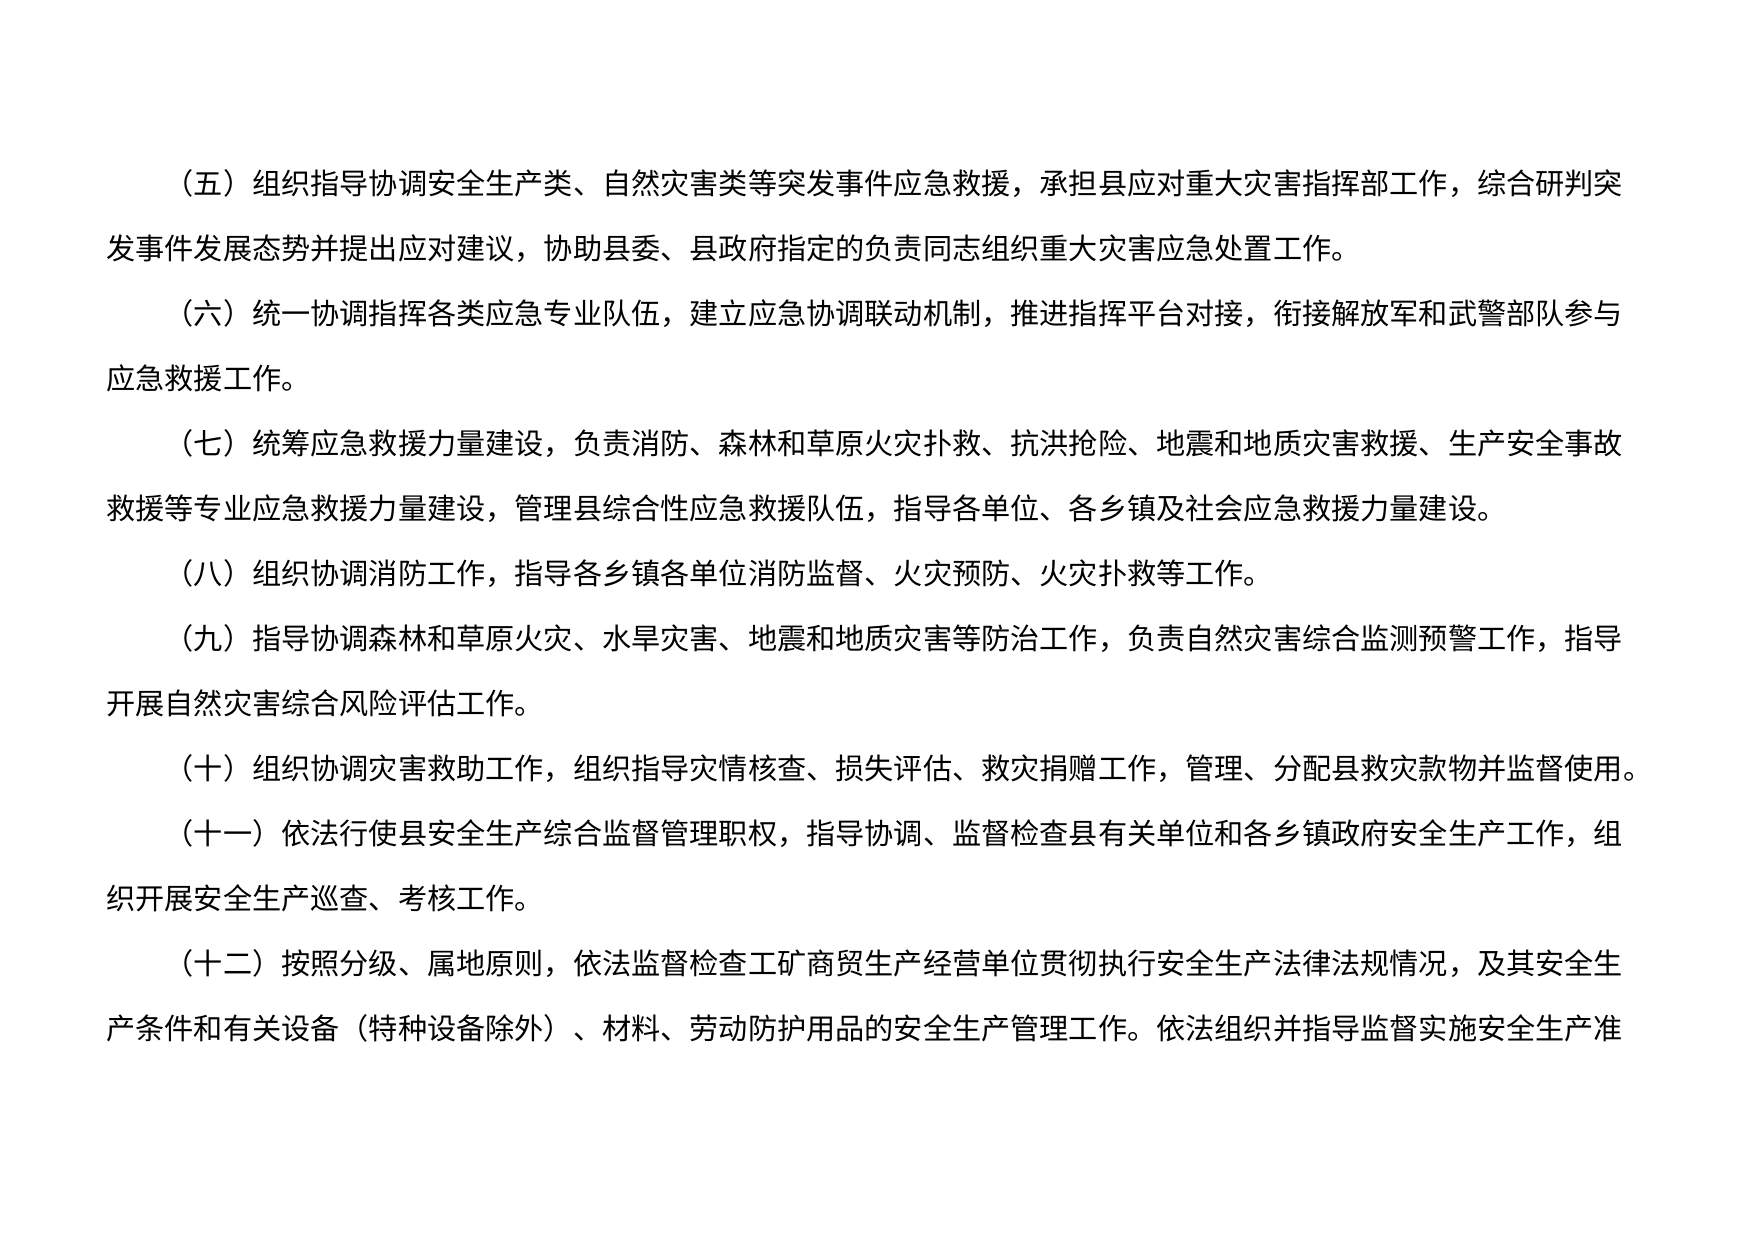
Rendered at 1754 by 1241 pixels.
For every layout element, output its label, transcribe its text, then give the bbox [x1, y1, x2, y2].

text （五）组织指导协调安全生产类、自然灾害类等突发事件应急救援，承担县应对重大灾害指挥部工作，综合研判突发事件发展态势并提出应对建议，协助县委、县政府指定的负责同志组织重大灾害应急处置工作。 [106, 149, 1648, 279]
text （六）统一协调指挥各类应急专业队伍，建立应急协调联动机制，推进指挥平台对接，衔接解放军和武警部队参与应急救援工作。 [106, 279, 1648, 409]
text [106, 929, 1648, 1059]
text （八）组织协调消防工作，指导各乡镇各单位消防监督、火灾预防、火灾扑救等工作。 [106, 539, 1648, 604]
text （十一）依法行使县安全生产综合监督管理职权，指导协调、监督检查县有关单位和各乡镇政府安全生产工作，组织开展安全生产巡查、考核工作。 [106, 799, 1648, 929]
text （七）统筹应急救援力量建设，负责消防、森林和草原火灾扑救、抗洪抢险、地震和地质灾害救援、生产安全事故救援等专业应急救援力量建设，管理县综合性应急救援队伍，指导各单位、各乡镇及社会应急救援力量建设。 [106, 409, 1648, 539]
text （十）组织协调灾害救助工作，组织指导灾情核查、损失评估、救灾捐赠工作，管理、分配县救灾款物并监督使用。 [106, 734, 1648, 799]
text （九）指导协调森林和草原火灾、水旱灾害、地震和地质灾害等防治工作，负责自然灾害综合监测预警工作，指导开展自然灾害综合风险评估工作。 [106, 604, 1648, 734]
